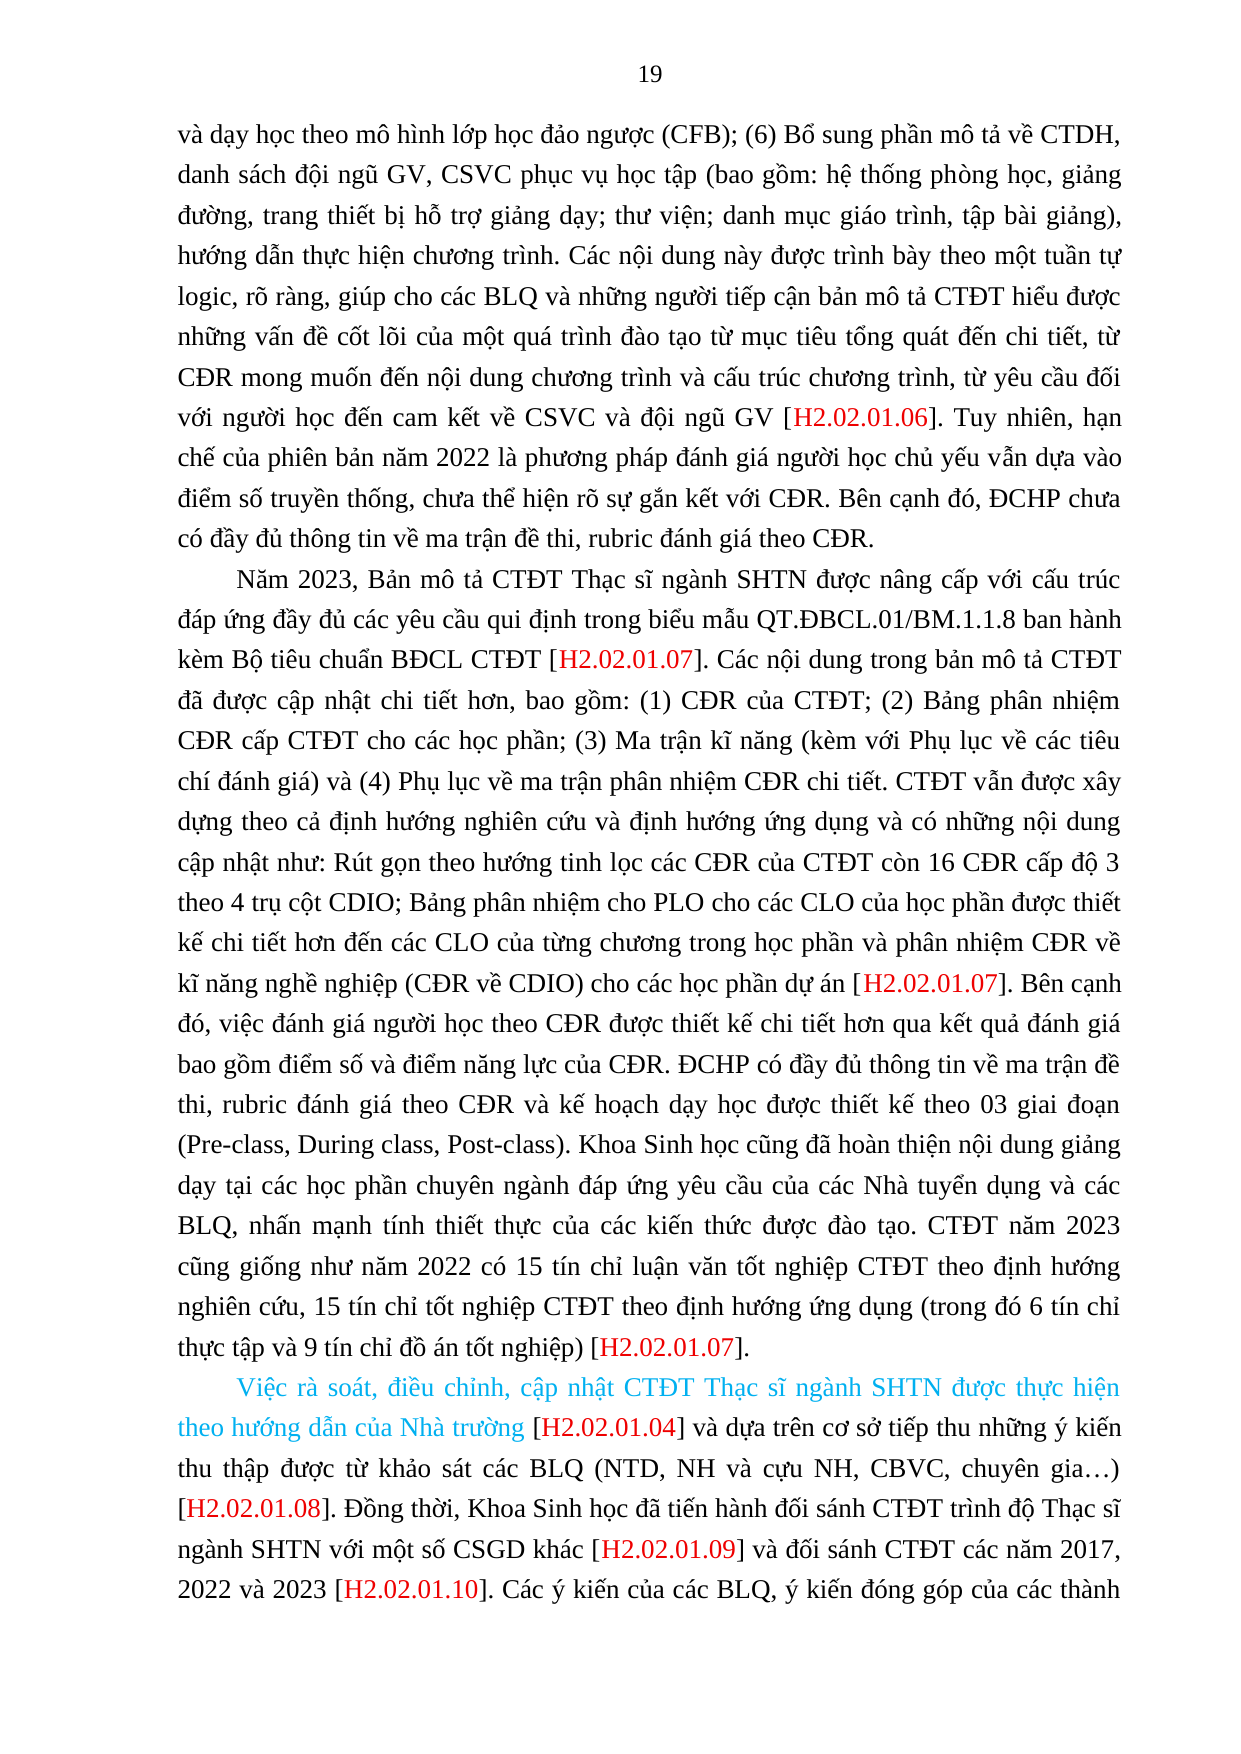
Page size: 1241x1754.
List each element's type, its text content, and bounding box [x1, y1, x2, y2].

text Năm 2023, Bản mô tả CTĐT Thạc sĩ ngành SHTN được nâng cấp với cấu trúc đáp ứng đầy đủ các yêu cầu qui định trong biểu mẫu QT.ĐBCL.01/BM.1.1.8 ban hành kèm Bộ tiêu chuẩn BĐCL CTĐT [H2.02.01.07]. Các nội dung trong bản mô tả CTĐT đã được cập nhật chi tiết hơn, bao gồm: (1) CĐR của CTĐT; (2) Bảng phân nhiệm CĐR cấp CTĐT cho các học phần; (3) Ma trận kĩ năng (kèm với Phụ lục về các tiêu chí đánh giá) và (4) Phụ lục về ma trận phân nhiệm CĐR chi tiết. CTĐT vẫn được xây dựng theo cả định hướng nghiên cứu và định hướng ứng dụng và có những nội dung cập nhật như: Rút gọn theo hướng tinh lọc các CĐR của CTĐT còn 16 CĐR cấp độ 3 theo 4 trụ cột CDIO; Bảng phân nhiệm cho PLO cho các CLO của học phần được thiết kế chi tiết hơn đến các CLO của từng chương trong học phần và phân nhiệm CĐR về kĩ năng nghề nghiệp (CĐR về CDIO) cho các học phần dự án [H2.02.01.07]. Bên cạnh đó, việc đánh giá người học theo CĐR được thiết kế chi tiết hơn qua kết quả đánh giá bao gồm điểm số và điểm năng lực của CĐR. ĐCHP có đầy đủ thông tin về ma trận đề thi, rubric đánh giá theo CĐR và kế hoạch dạy học được thiết kế theo 03 giai đoạn (Pre-class, During class, Post-class). Khoa Sinh học cũng đã hoàn thiện nội dung giảng dạy tại các học phần chuyên ngành đáp ứng yêu cầu của các Nhà tuyển dụng và các BLQ, nhấn mạnh tính thiết thực của các kiến thức được đào tạo. CTĐT năm 2023 cũng giống như năm 2022 có 15 tín chỉ luận văn tốt nghiệp CTĐT theo định hướng nghiên cứu, 15 tín chỉ tốt nghiệp CTĐT theo định hướng ứng dụng (trong đó 6 tín chỉ thực tập và 9 tín chỉ đồ án tốt nghiệp) [H2.02.01.07]. [177, 563, 1122, 1362]
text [177, 118, 1122, 553]
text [177, 1371, 1122, 1604]
